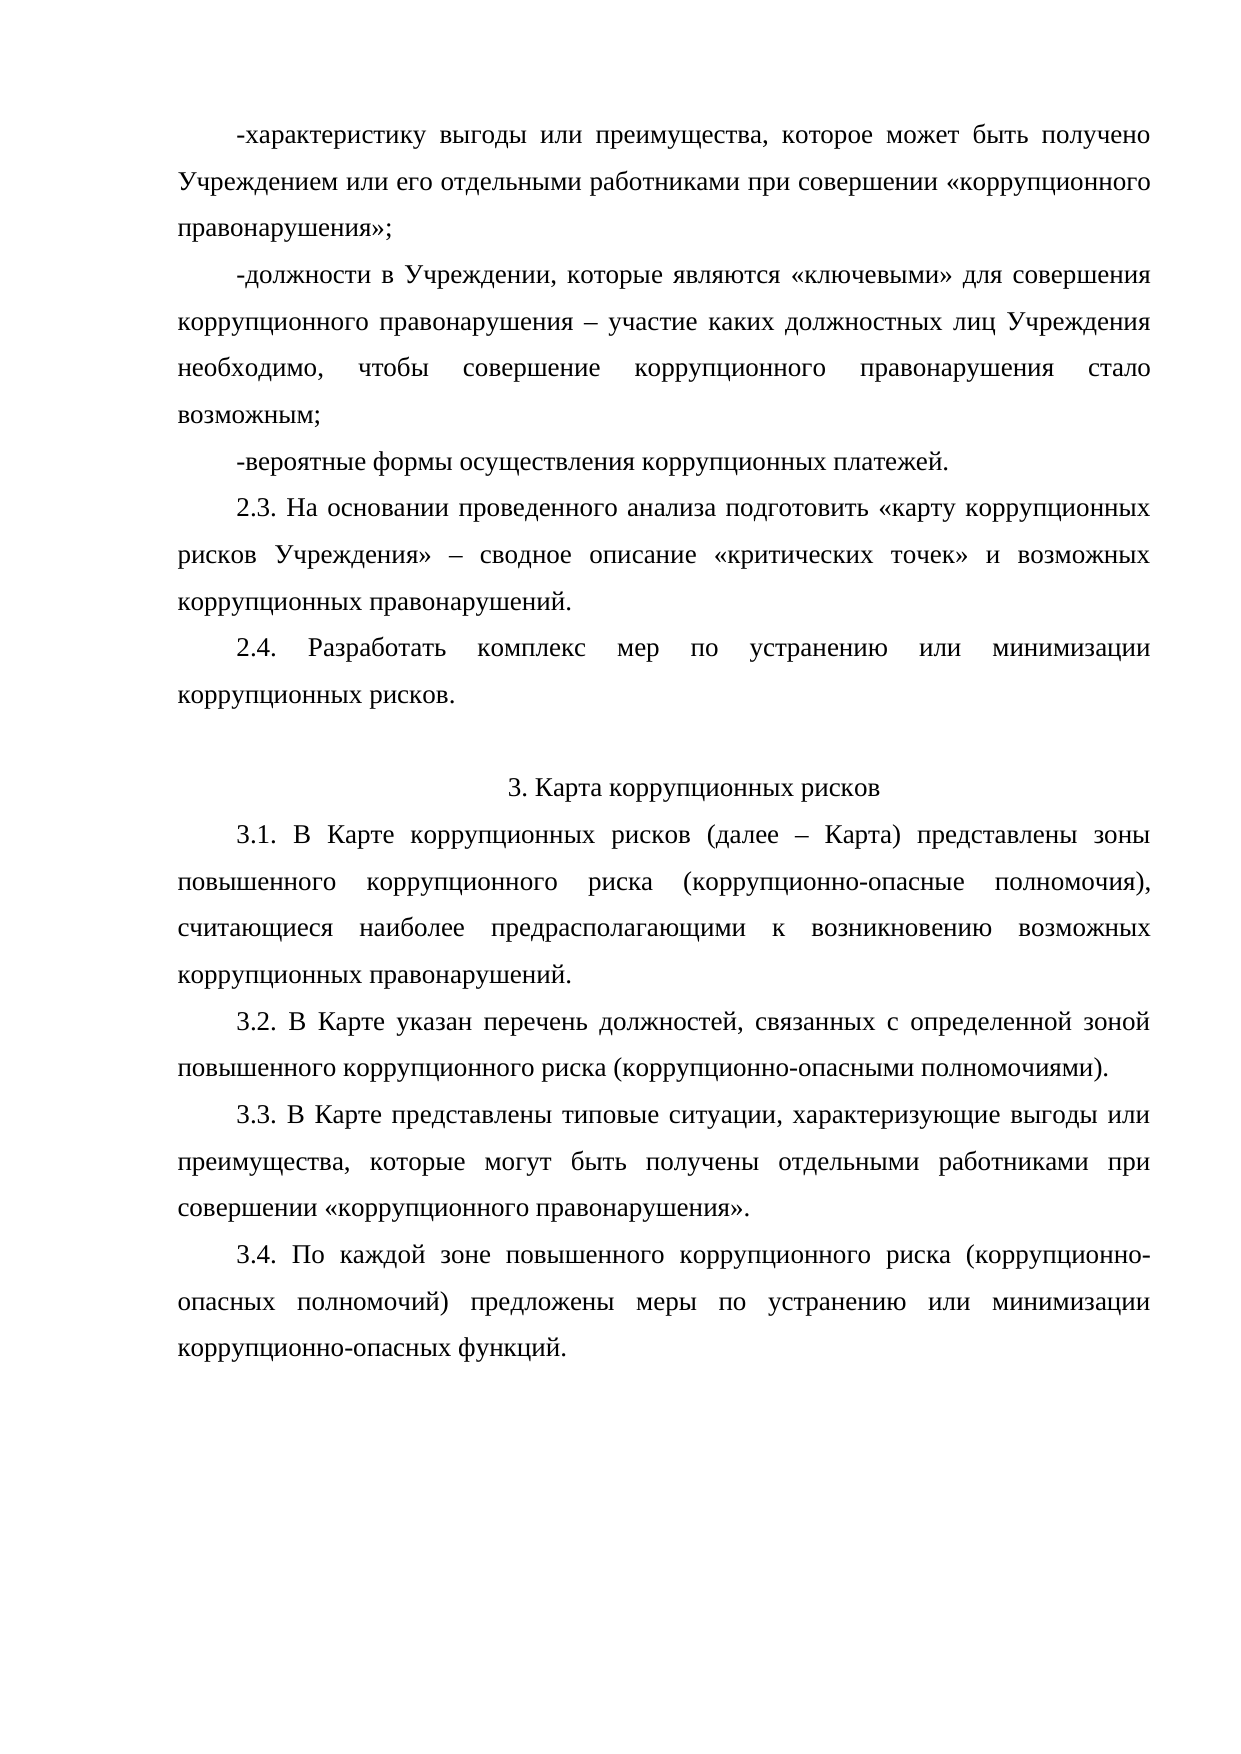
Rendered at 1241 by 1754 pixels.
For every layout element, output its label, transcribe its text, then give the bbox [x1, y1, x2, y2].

text 2.3. На основании проведенного анализа подготовить «карту коррупционных рисков Учреждения» – сводное описание «критических точек» и возможных коррупционных правонарушений. [177, 491, 1152, 616]
text 3. Карта коррупционных рисков [177, 771, 1152, 803]
text -должности в Учреждении, которые являются «ключевыми» для совершения коррупционного правонарушения – участие каких должностных лиц Учреждения необходимо, чтобы совершение коррупционного правонарушения стало возможным; [177, 258, 1152, 429]
text 2.4. Разработать комплекс мер по устранению или минимизации коррупционных рисков. [177, 631, 1152, 709]
text -характеристику выгоды или преимущества, которое может быть получено Учреждением или его отдельными работниками при совершении «коррупционного правонарушения»; [177, 118, 1152, 243]
text 3.2. В Карте указан перечень должностей, связанных с определенной зоной повышенного коррупционного риска (коррупционно-опасными полномочиями). [177, 1005, 1152, 1083]
text 3.4. По каждой зоне повышенного коррупционного риска (коррупционно-опасных полномочий) предложены меры по устранению или минимизации коррупционно-опасных функций. [177, 1238, 1152, 1363]
text 3.3. В Карте представлены типовые ситуации, характеризующие выгоды или преимущества, которые могут быть получены отдельными работниками при совершении «коррупционного правонарушения». [177, 1098, 1152, 1223]
text 3.1. В Карте коррупционных рисков (далее – Карта) представлены зоны повышенного коррупционного риска (коррупционно-опасные полномочия), считающиеся наиболее предрасполагающими к возникновению возможных коррупционных правонарушений. [177, 818, 1152, 989]
text -вероятные формы осуществления коррупционных платежей. [177, 445, 1152, 476]
